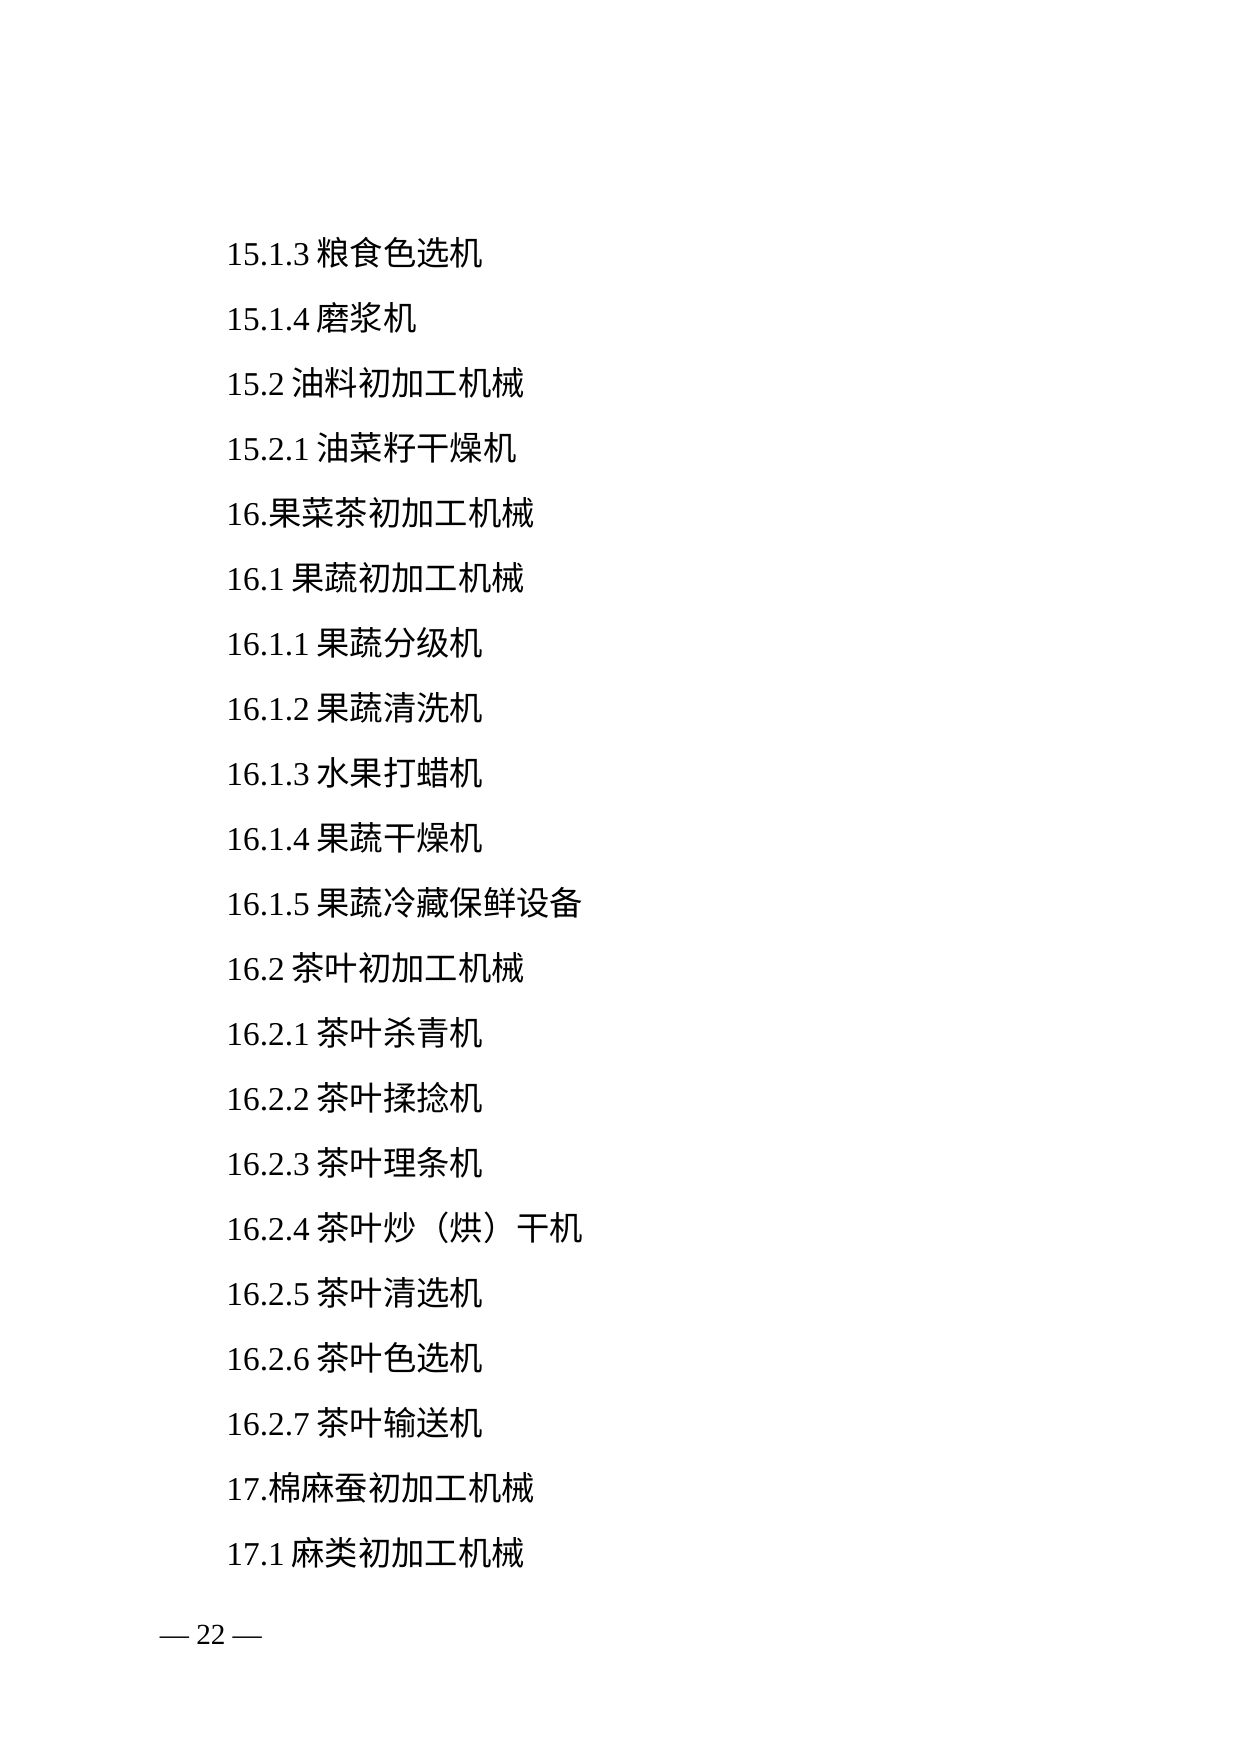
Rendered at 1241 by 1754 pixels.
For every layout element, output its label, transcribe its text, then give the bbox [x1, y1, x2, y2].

text 16.1.2果蔬清洗机 [159, 673, 1087, 738]
text 15.1.3粮食色选机 [159, 218, 1087, 283]
text 16.2.5茶叶清选机 [159, 1258, 1087, 1323]
text 16.1果蔬初加工机械 [159, 543, 1087, 608]
text 15.2油料初加工机械 [159, 348, 1087, 413]
text 15.2.1油菜籽干燥机 [159, 413, 1087, 478]
text 16.2.7茶叶输送机 [159, 1388, 1087, 1453]
text 17.棉麻蚕初加工机械 [159, 1453, 1087, 1518]
text 16.1.5果蔬冷藏保鲜设备 [159, 868, 1087, 933]
text 16.2.2茶叶揉捻机 [159, 1063, 1087, 1128]
text 16.2.3茶叶理条机 [159, 1128, 1087, 1193]
text 17.1麻类初加工机械 [159, 1518, 1087, 1583]
text 16.1.1果蔬分级机 [159, 608, 1087, 673]
text 16.2.6茶叶色选机 [159, 1323, 1087, 1388]
text 16.2.4茶叶炒（烘）干机 [159, 1193, 1087, 1258]
text 16.果菜茶初加工机械 [159, 478, 1087, 543]
text 16.2.1茶叶杀青机 [159, 998, 1087, 1063]
text 16.2茶叶初加工机械 [159, 933, 1087, 998]
text 16.1.4果蔬干燥机 [159, 803, 1087, 868]
text 15.1.4磨浆机 [159, 283, 1087, 348]
text 16.1.3水果打蜡机 [159, 738, 1087, 803]
